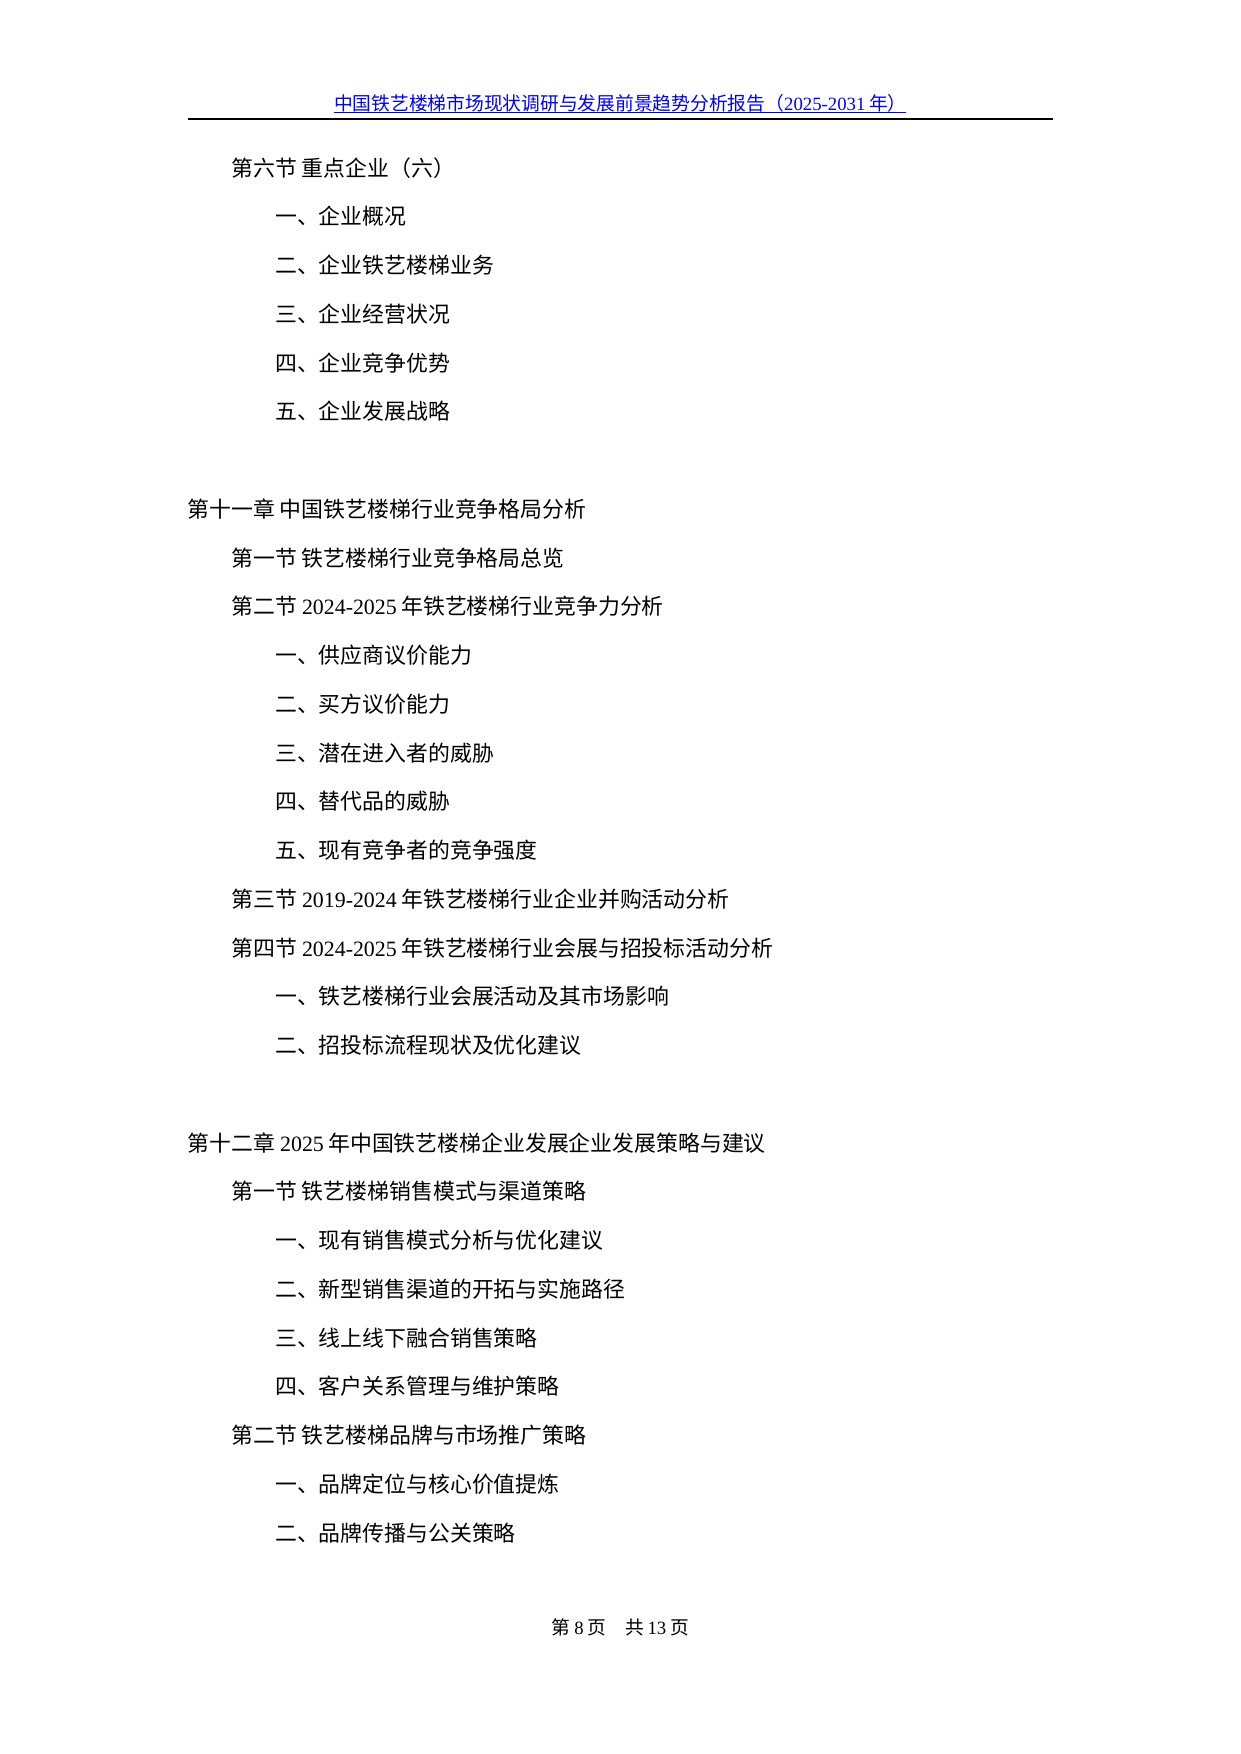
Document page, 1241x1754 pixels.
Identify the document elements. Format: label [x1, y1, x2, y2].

text [187, 150, 1053, 1548]
